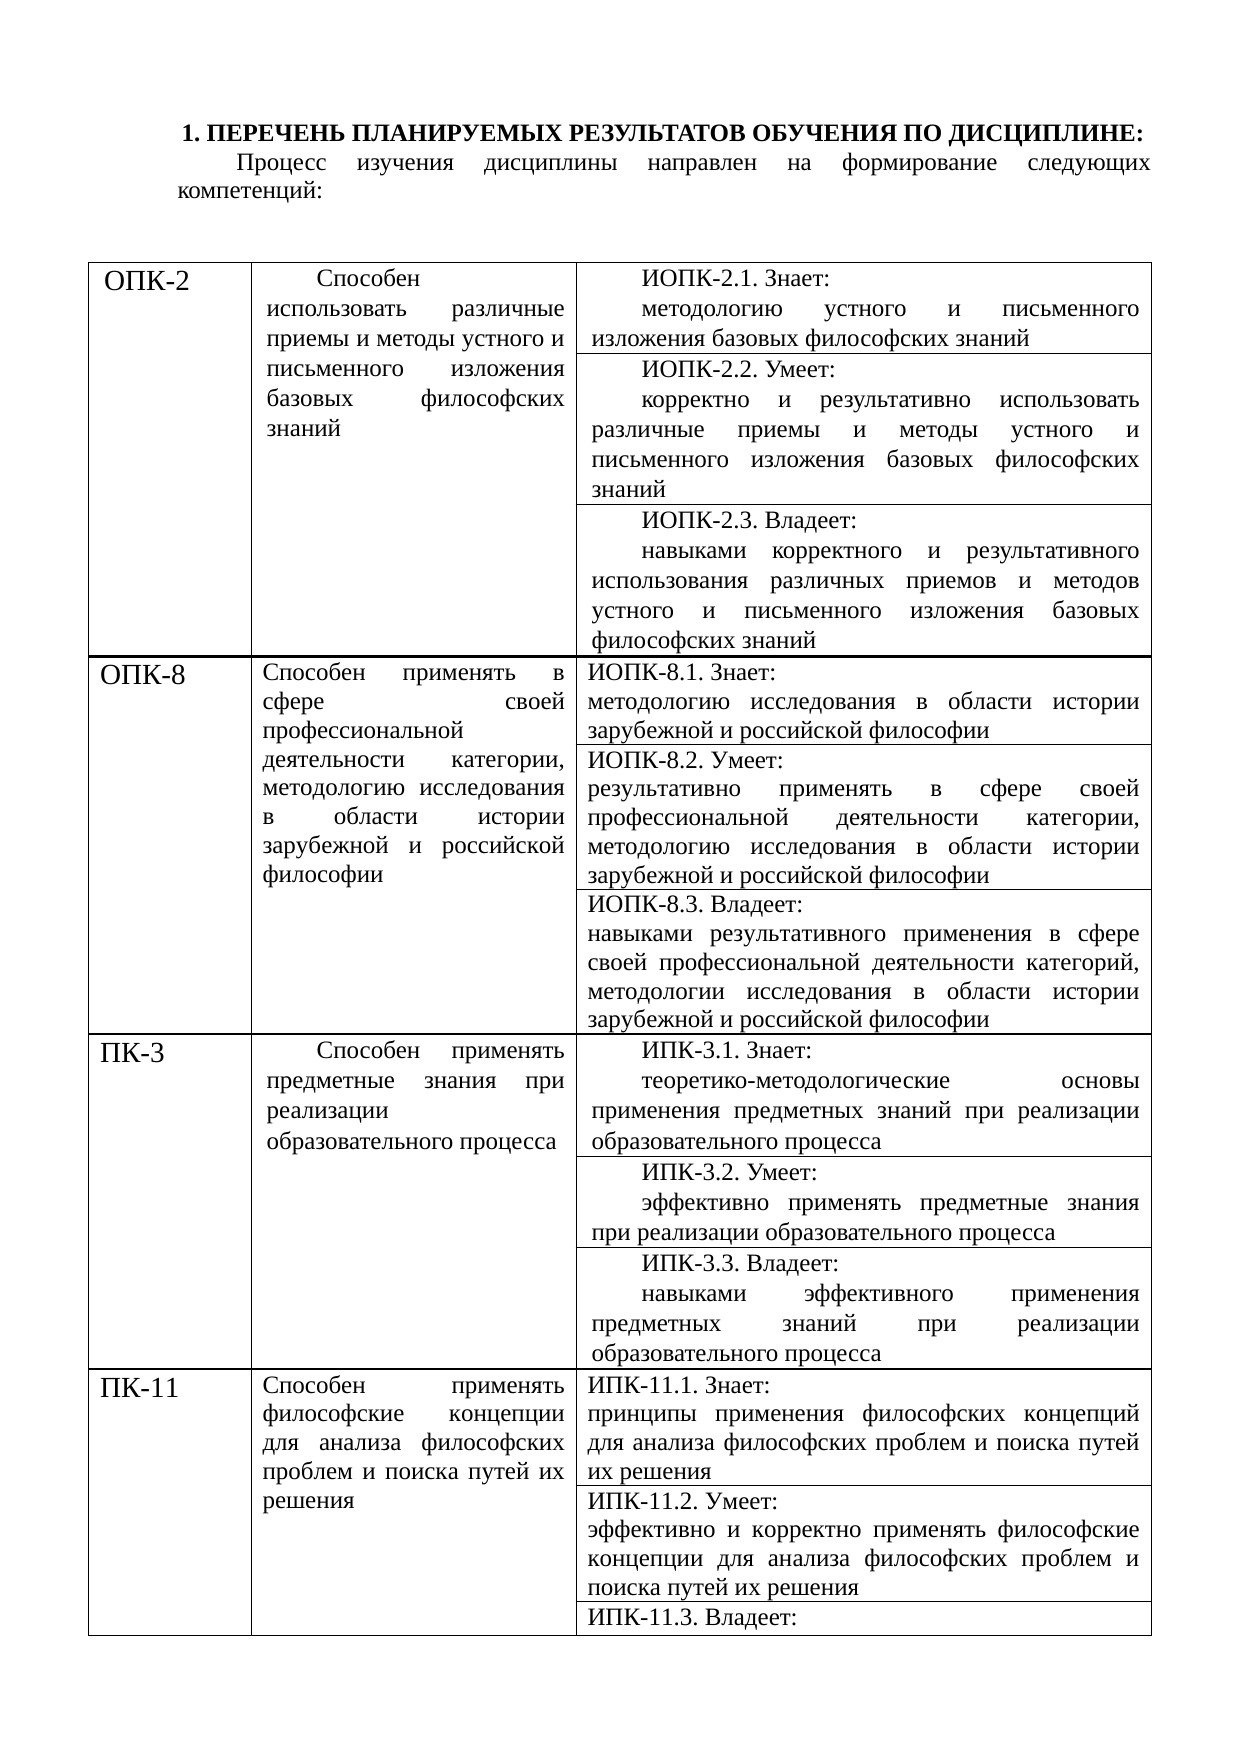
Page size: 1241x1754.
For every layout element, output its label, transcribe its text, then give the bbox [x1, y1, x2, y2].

table_header ОПК-8 [89, 658, 251, 1033]
table_cell ИПК-3.3. Владеет: навыками эффективного применения предметных знаний при реализации образовательного процесса [577, 1248, 1151, 1368]
table_header ИПК-3.1. Знает: теоретико-методологические основы применения предметных знаний при реализации образовательного процесса [577, 1035, 1151, 1156]
table_header Способен применять предметные знания при реализации образовательного процесса [252, 1035, 576, 1368]
table_cell ИПК-11.2. Умеет: эффективно и корректно применять философские концепции для анализа философских проблем и поиска путей их решения [577, 1486, 1151, 1601]
table_cell ИПК-3.2. Умеет: эффективно применять предметные знания при реализации образовательного процесса [577, 1157, 1151, 1247]
table_header ОПК-2 [89, 263, 251, 655]
text Процесс изучения дисциплины направлен на формирование следующих компетенций: [177, 147, 1152, 204]
table_header Способен использовать различные приемы и методы устного и письменного изложения базовых философских знаний [252, 263, 576, 655]
table_header ПК-3 [89, 1035, 251, 1368]
text 1. ПЕРЕЧЕНЬ ПЛАНИРУЕМЫХ РЕЗУЛЬТАТОВ ОБУЧЕНИЯ ПО ДИСЦИПЛИНЕ: [181, 118, 1152, 147]
table_cell ИОПК-2.2. Умеет: корректно и результативно использовать различные приемы и методы устного и письменного изложения базовых философских знаний [577, 354, 1151, 504]
table_header Способен применять в сфере своей профессиональной деятельности категории, методологию исследования в области истории зарубежной и российской философии [252, 658, 576, 1033]
table_header ИОПК-2.1. Знает: методологию устного и письменного изложения базовых философских знаний [577, 263, 1151, 353]
table_cell ИОПК-8.3. Владеет: навыками результативного применения в сфере своей профессиональной деятельности категорий, методологии исследования в области истории зарубежной и российской философии [577, 890, 1151, 1033]
table_cell ИОПК-2.3. Владеет: навыками корректного и результативного использования различных приемов и методов устного и письменного изложения базовых философских знаний [577, 505, 1151, 655]
table_header ИПК-11.1. Знает: принципы применения философских концепций для анализа философских проблем и поиска путей их решения [577, 1370, 1151, 1485]
table_header ИОПК-8.1. Знает: методологию исследования в области истории зарубежной и российской философии [577, 658, 1151, 744]
table_header Способен применять философские концепции для анализа философских проблем и поиска путей их решения [252, 1370, 576, 1635]
table_header ПК-11 [89, 1370, 251, 1635]
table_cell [577, 1602, 1151, 1635]
table_cell ИОПК-8.2. Умеет: результативно применять в сфере своей профессиональной деятельности категории, методологию исследования в области истории зарубежной и российской философии [577, 745, 1151, 888]
